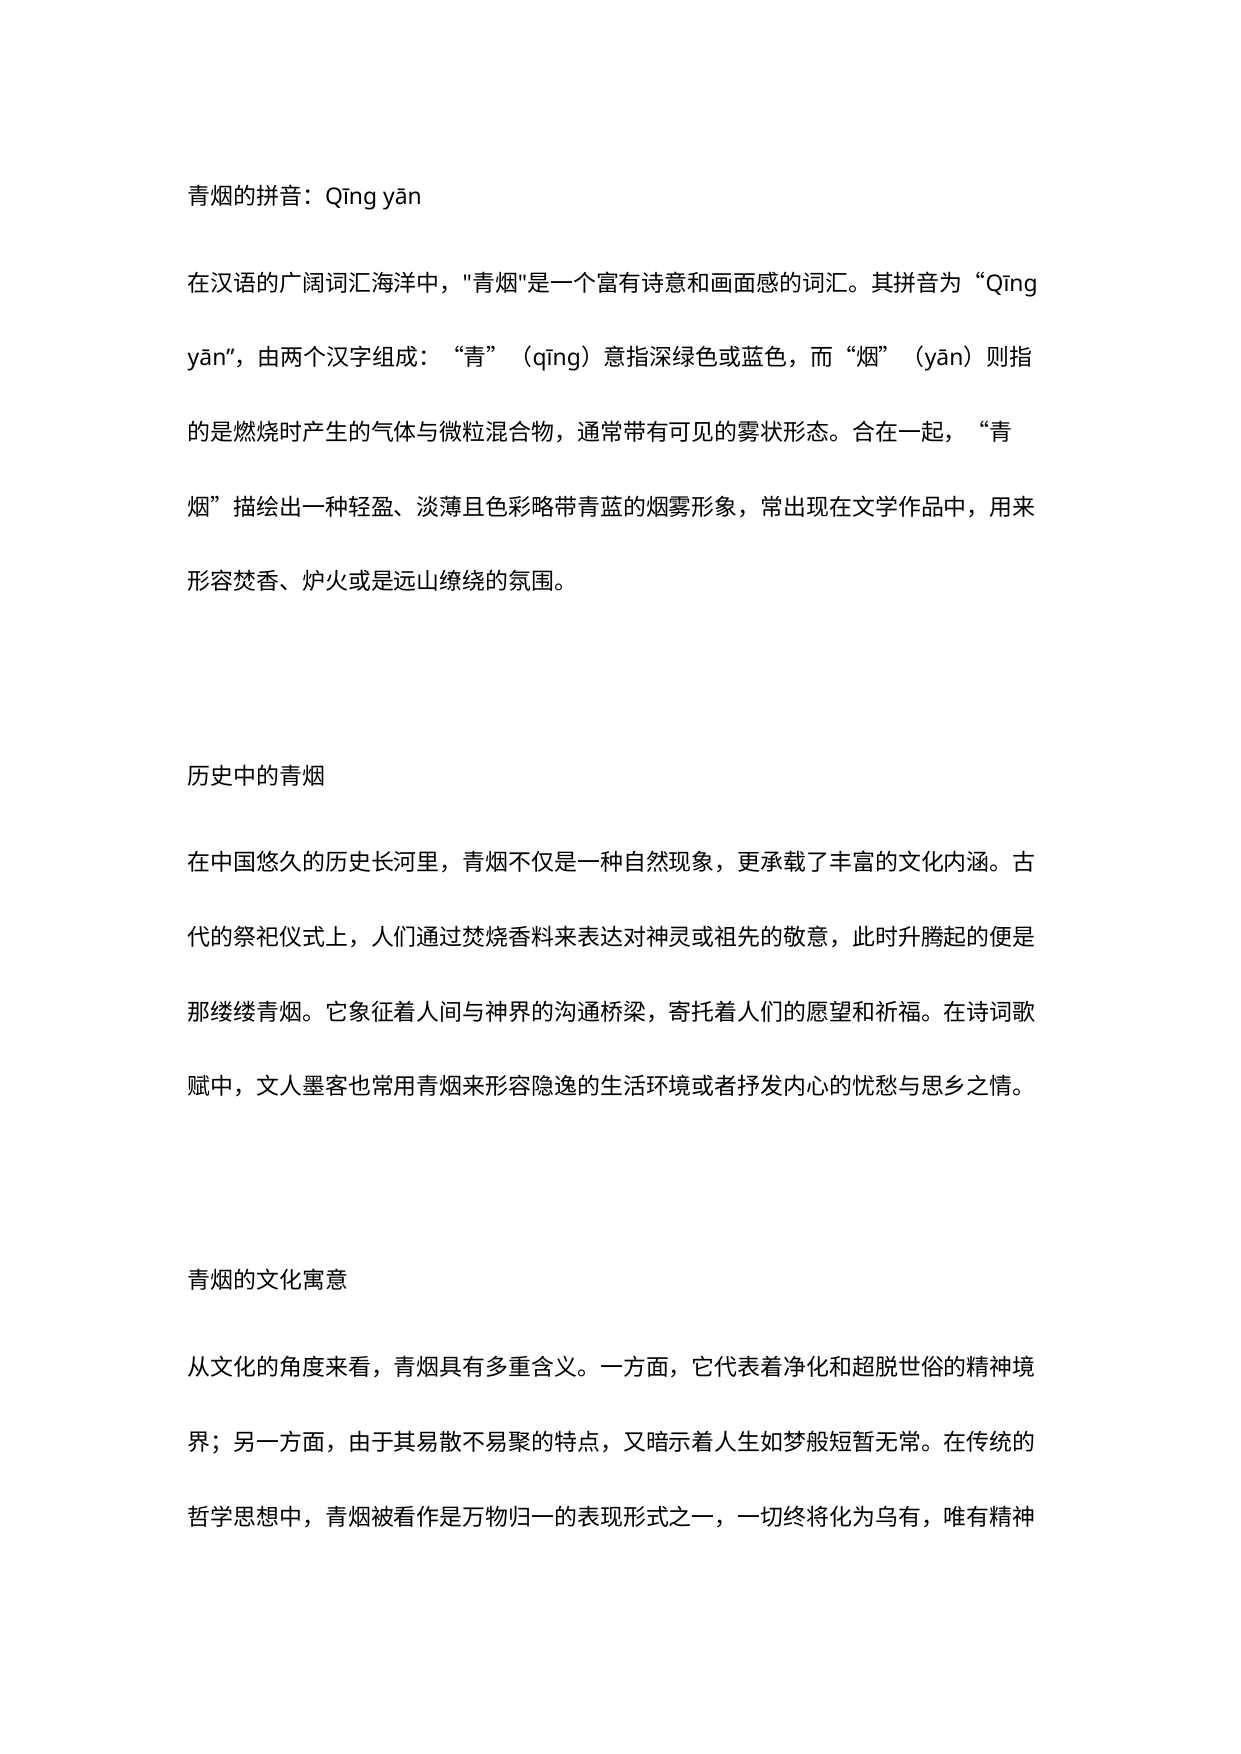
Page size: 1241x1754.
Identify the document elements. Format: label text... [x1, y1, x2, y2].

text 青烟的文化寓意 [187, 1247, 1053, 1312]
text 在汉语的广阔词汇海洋中，"青烟"是一个富有诗意和画面感的词汇。其拼音为“Qīng yān”，由两个汉字组成：“青”（qīng）意指深绿色或蓝色，而“烟”（yān）则指的是燃烧时产生的气体与微粒混合物，通常带有可见的雾状形态。合在一起，“青烟”描绘出一种轻盈、淡薄且色彩略带青蓝的烟雾形象，常出现在文学作品中，用来形容焚香、炉火或是远山缭绕的氛围。 [187, 249, 1053, 612]
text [187, 1333, 1053, 1547]
text 历史中的青烟 [187, 742, 1053, 807]
text 青烟的拼音：Qīng yān [187, 162, 1053, 227]
text 在中国悠久的历史长河里，青烟不仅是一种自然现象，更承载了丰富的文化内涵。古代的祭祀仪式上，人们通过焚烧香料来表达对神灵或祖先的敬意，此时升腾起的便是那缕缕青烟。它象征着人间与神界的沟通桥梁，寄托着人们的愿望和祈福。在诗词歌赋中，文人墨客也常用青烟来形容隐逸的生活环境或者抒发内心的忧愁与思乡之情。 [187, 828, 1053, 1117]
